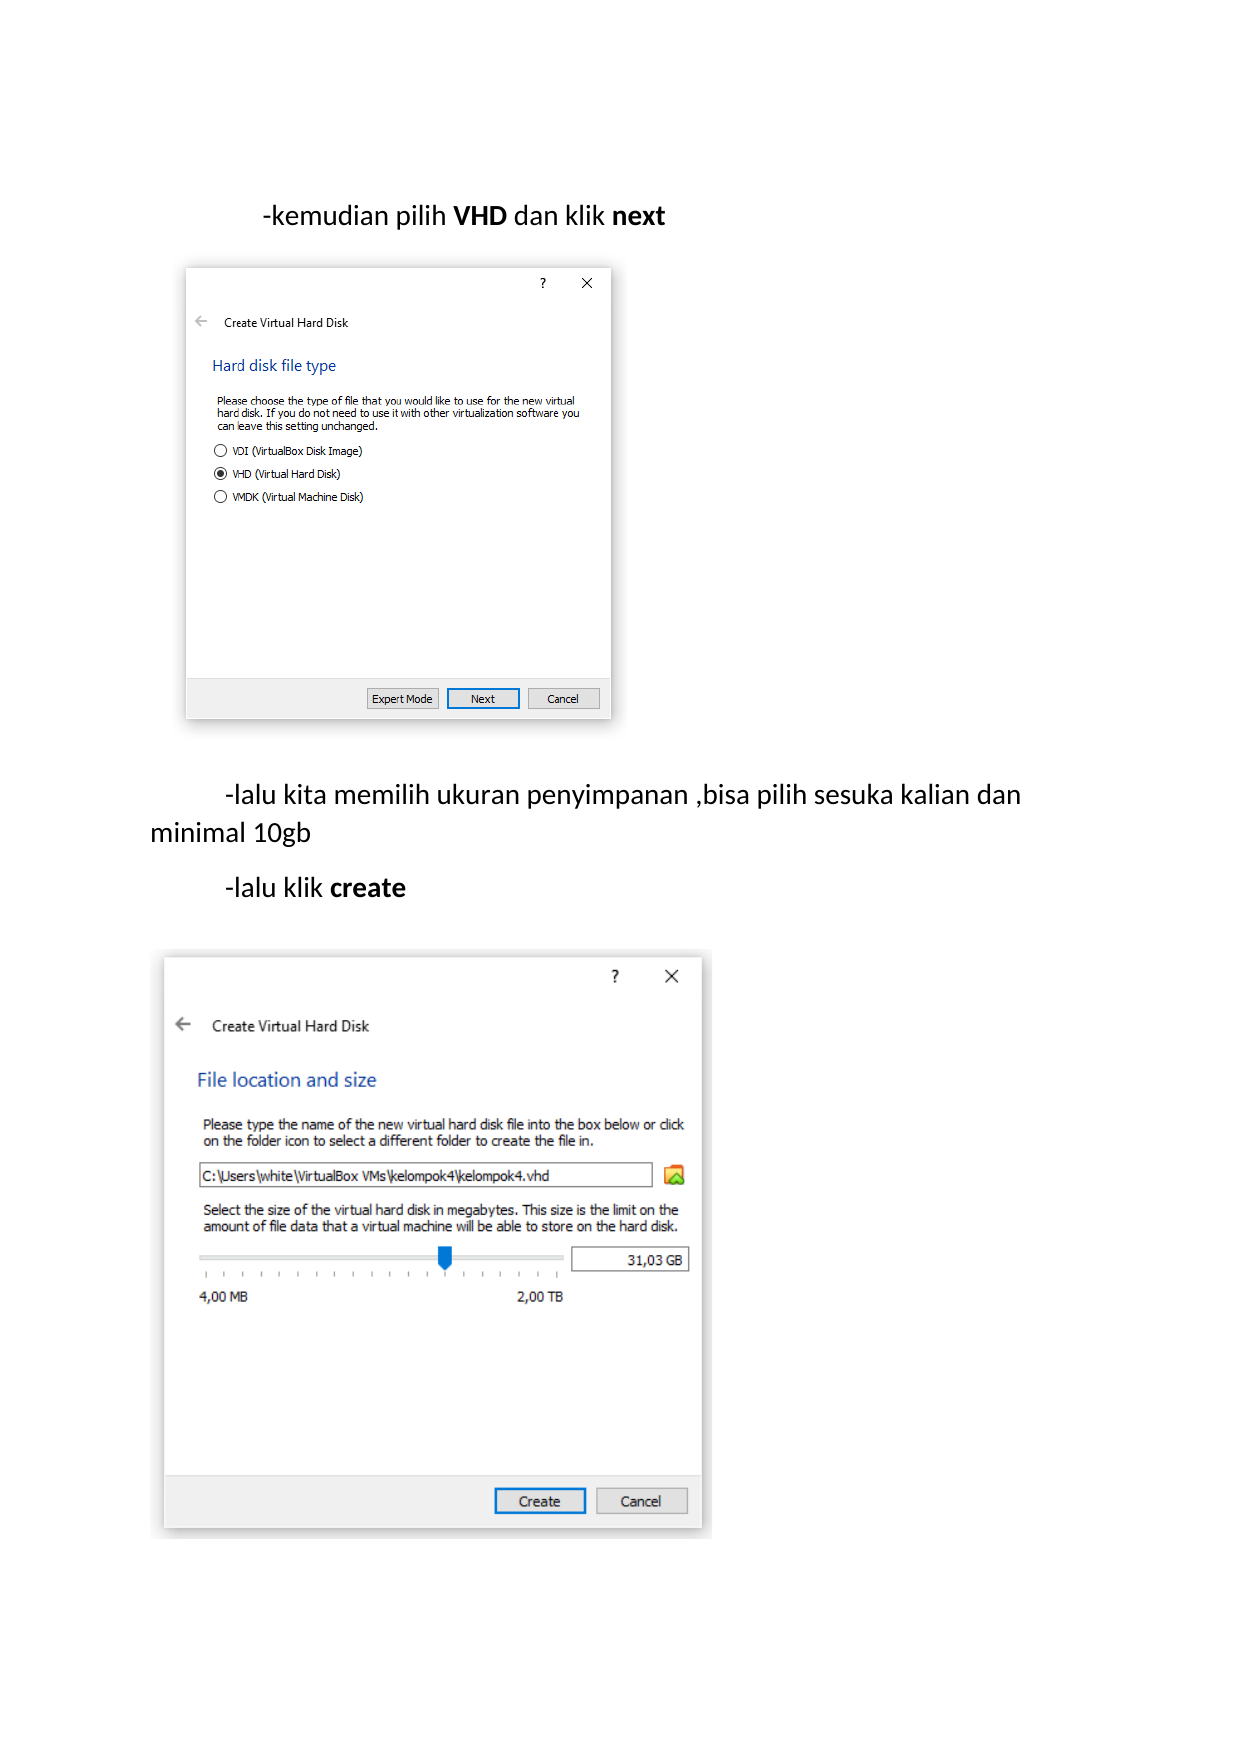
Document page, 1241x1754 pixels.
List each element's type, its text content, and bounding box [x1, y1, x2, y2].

picture [172, 252, 628, 740]
picture [150, 949, 713, 1539]
text -lalu kita memilih ukuran penyimpanan ,bisa pilih sesuka kalian dan minimal 10gb [150, 776, 1090, 850]
list -kemudian pilih VHD dan klik next [262, 197, 1090, 232]
text -lalu klik create [150, 869, 1090, 905]
